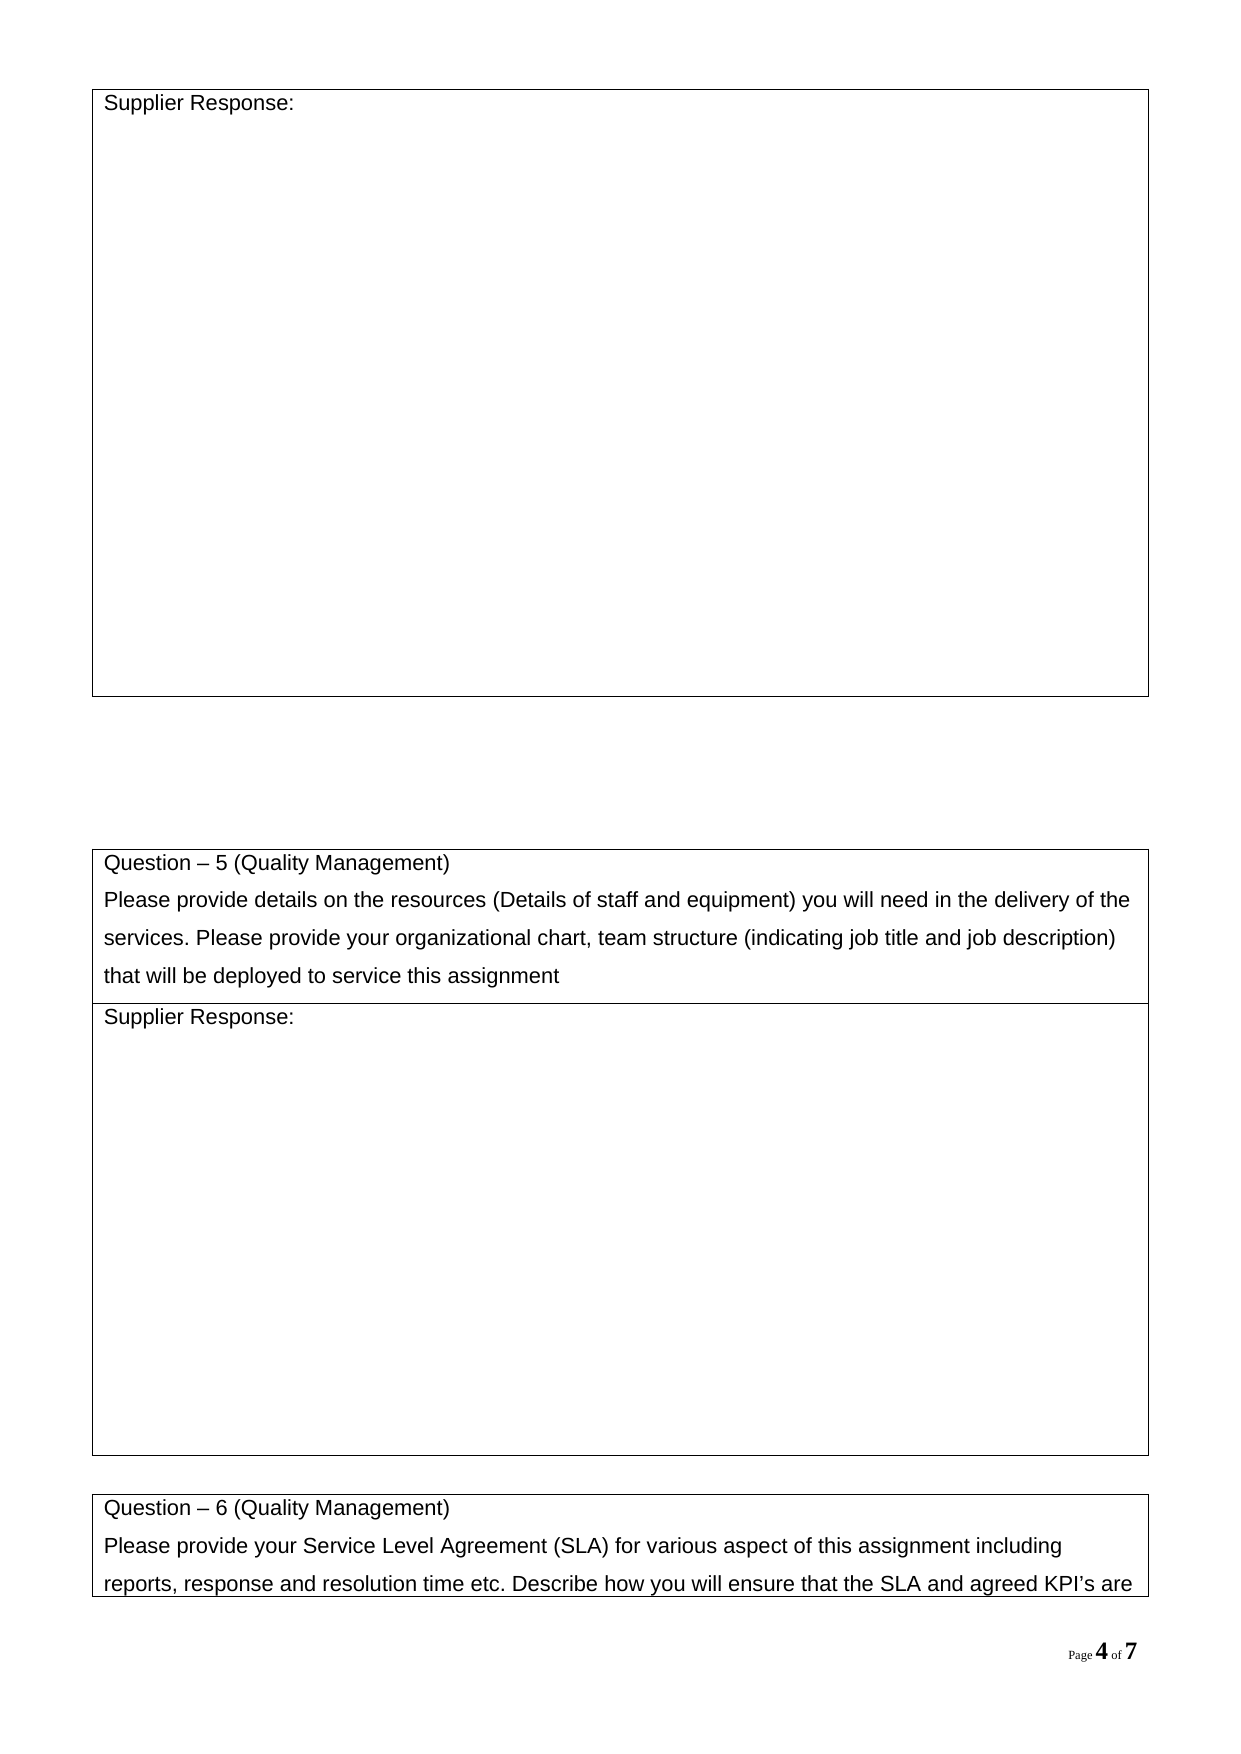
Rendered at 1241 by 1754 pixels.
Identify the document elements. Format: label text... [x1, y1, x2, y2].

table_cell Supplier Response: [93, 1004, 1148, 1455]
table_cell Supplier Response: [93, 90, 1148, 696]
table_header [93, 1495, 1148, 1596]
table_header Question – 5 (Quality Management) Please provide details on the resources (Details of staff and equipment) you will need in the delivery of the services. Please provide your organizational chart, team structure (indicating job title and job description) that will be deployed to service this assignment [93, 850, 1148, 1002]
